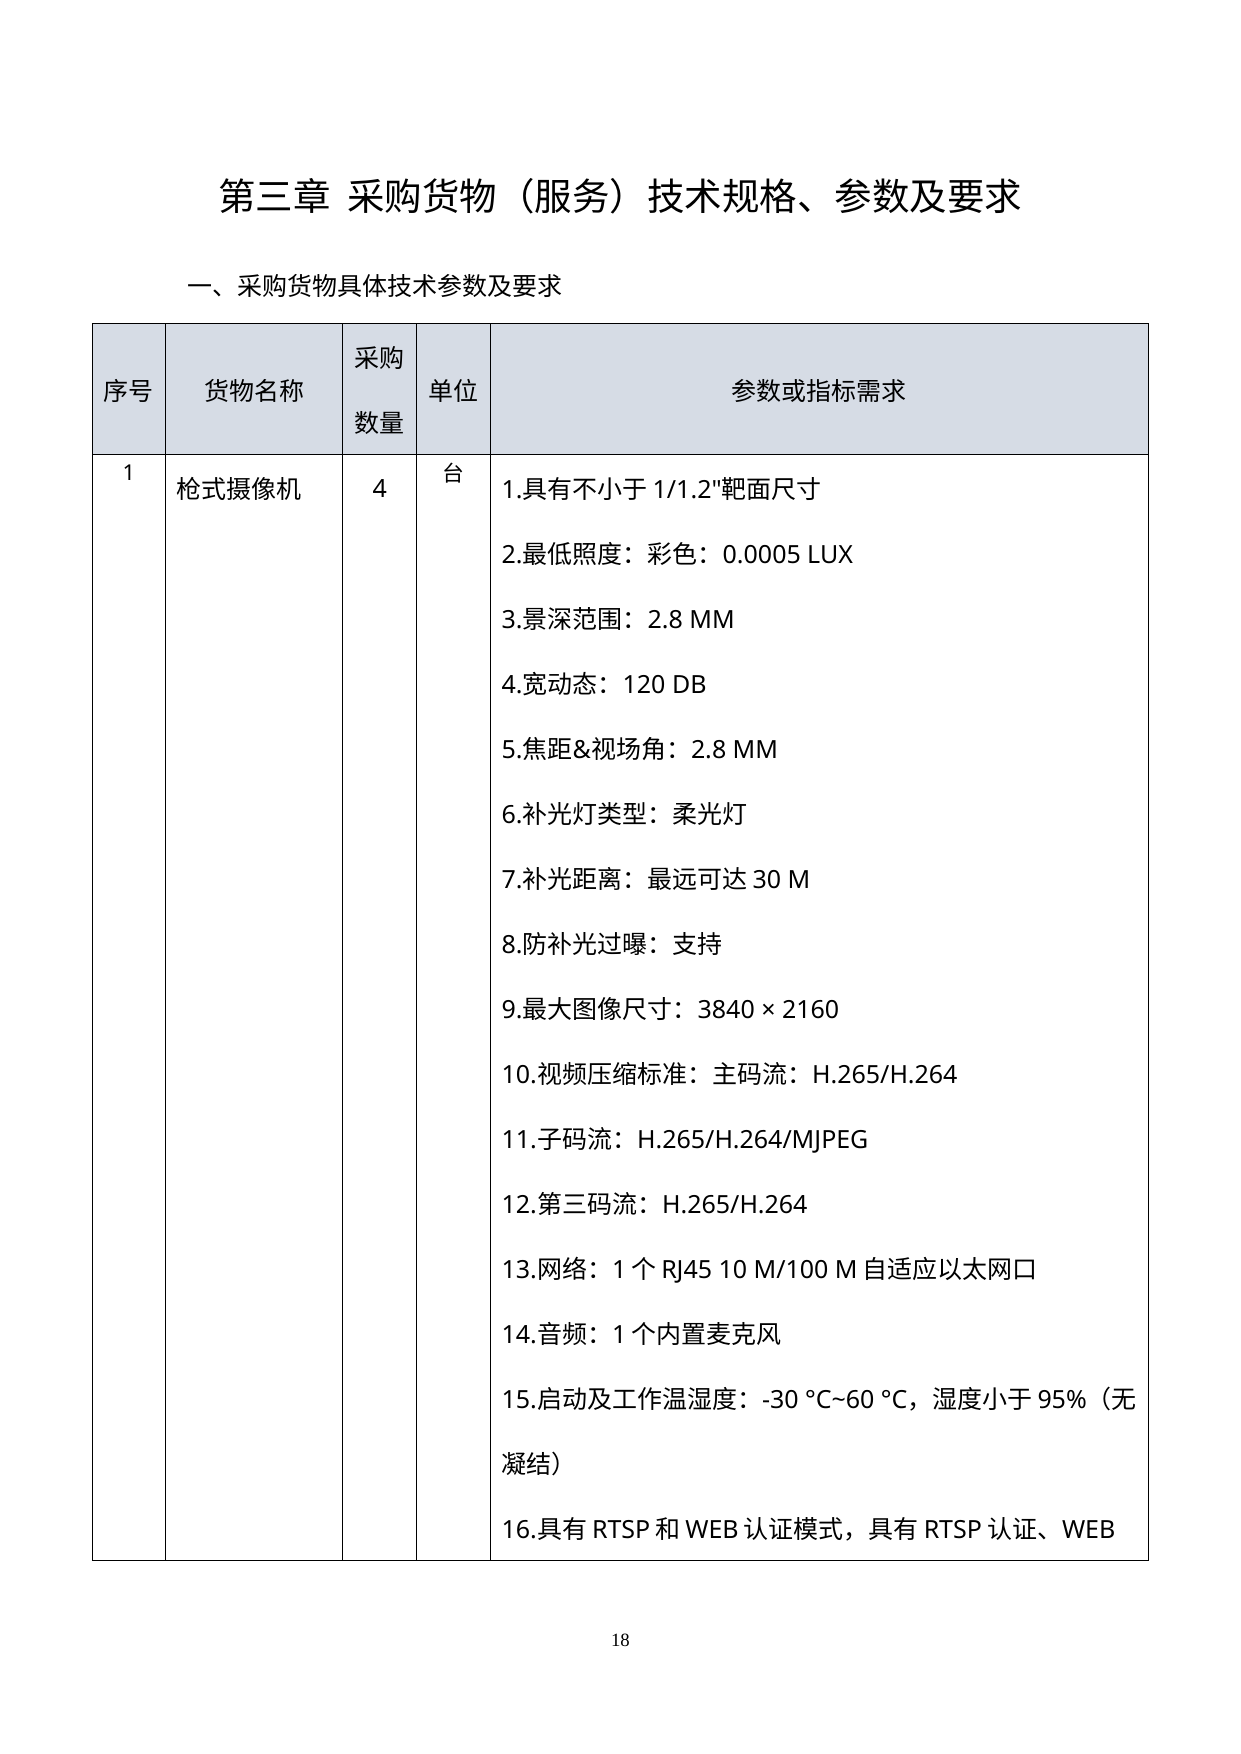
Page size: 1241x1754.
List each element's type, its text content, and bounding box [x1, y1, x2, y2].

table_header 货物名称 [166, 324, 342, 454]
table_header 参数或指标需求 [491, 324, 1148, 454]
table_header 采购数量 [343, 324, 416, 454]
text 第三章 采购货物（服务）技术规格、参数及要求 [187, 162, 1053, 227]
table_cell 枪式摄像机 [166, 455, 342, 1560]
text 一、采购货物具体技术参数及要求 [187, 252, 1053, 317]
table_cell 4 [343, 455, 416, 1560]
table_header 单位 [417, 324, 490, 454]
table_header 序号 [93, 324, 165, 454]
table_cell 台 [417, 455, 490, 1560]
table_cell 1 [93, 455, 165, 1560]
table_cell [491, 455, 1148, 1560]
